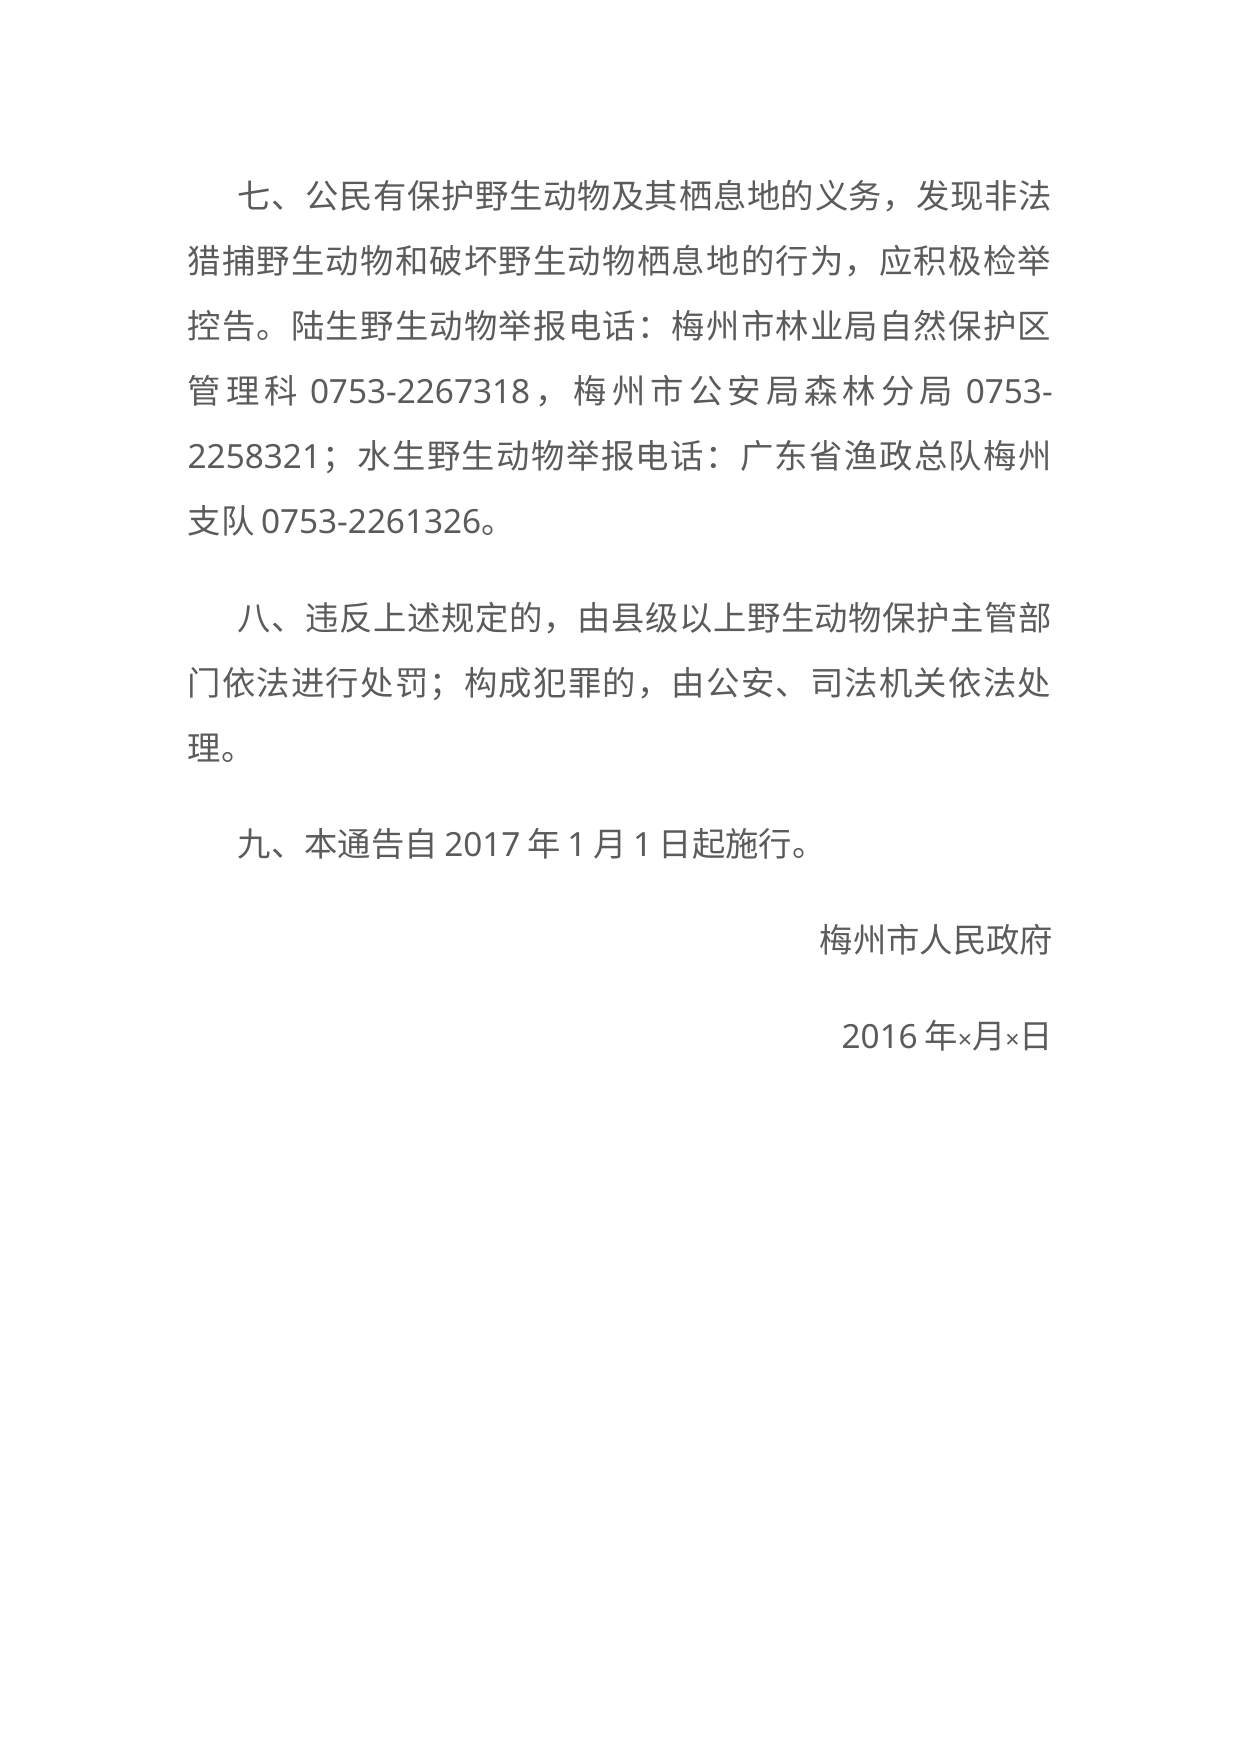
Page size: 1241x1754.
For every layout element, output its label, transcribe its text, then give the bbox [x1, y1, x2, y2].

text 九、本通告自2017年1月1日起施行。 [187, 809, 1053, 874]
text 2016年×月×日 [187, 1002, 1053, 1067]
text 七、公民有保护野生动物及其栖息地的义务，发现非法猎捕野生动物和破坏野生动物栖息地的行为，应积极检举控告。陆生野生动物举报电话：梅州市林业局自然保护区管理科0753-2267318，梅州市公安局森林分局0753-2258321；水生野生动物举报电话：广东省渔政总队梅州支队0753-2261326。 [187, 162, 1053, 552]
text 八、违反上述规定的，由县级以上野生动物保护主管部门依法进行处罚；构成犯罪的，由公安、司法机关依法处理。 [187, 583, 1053, 778]
text 梅州市人民政府 [187, 906, 1053, 971]
